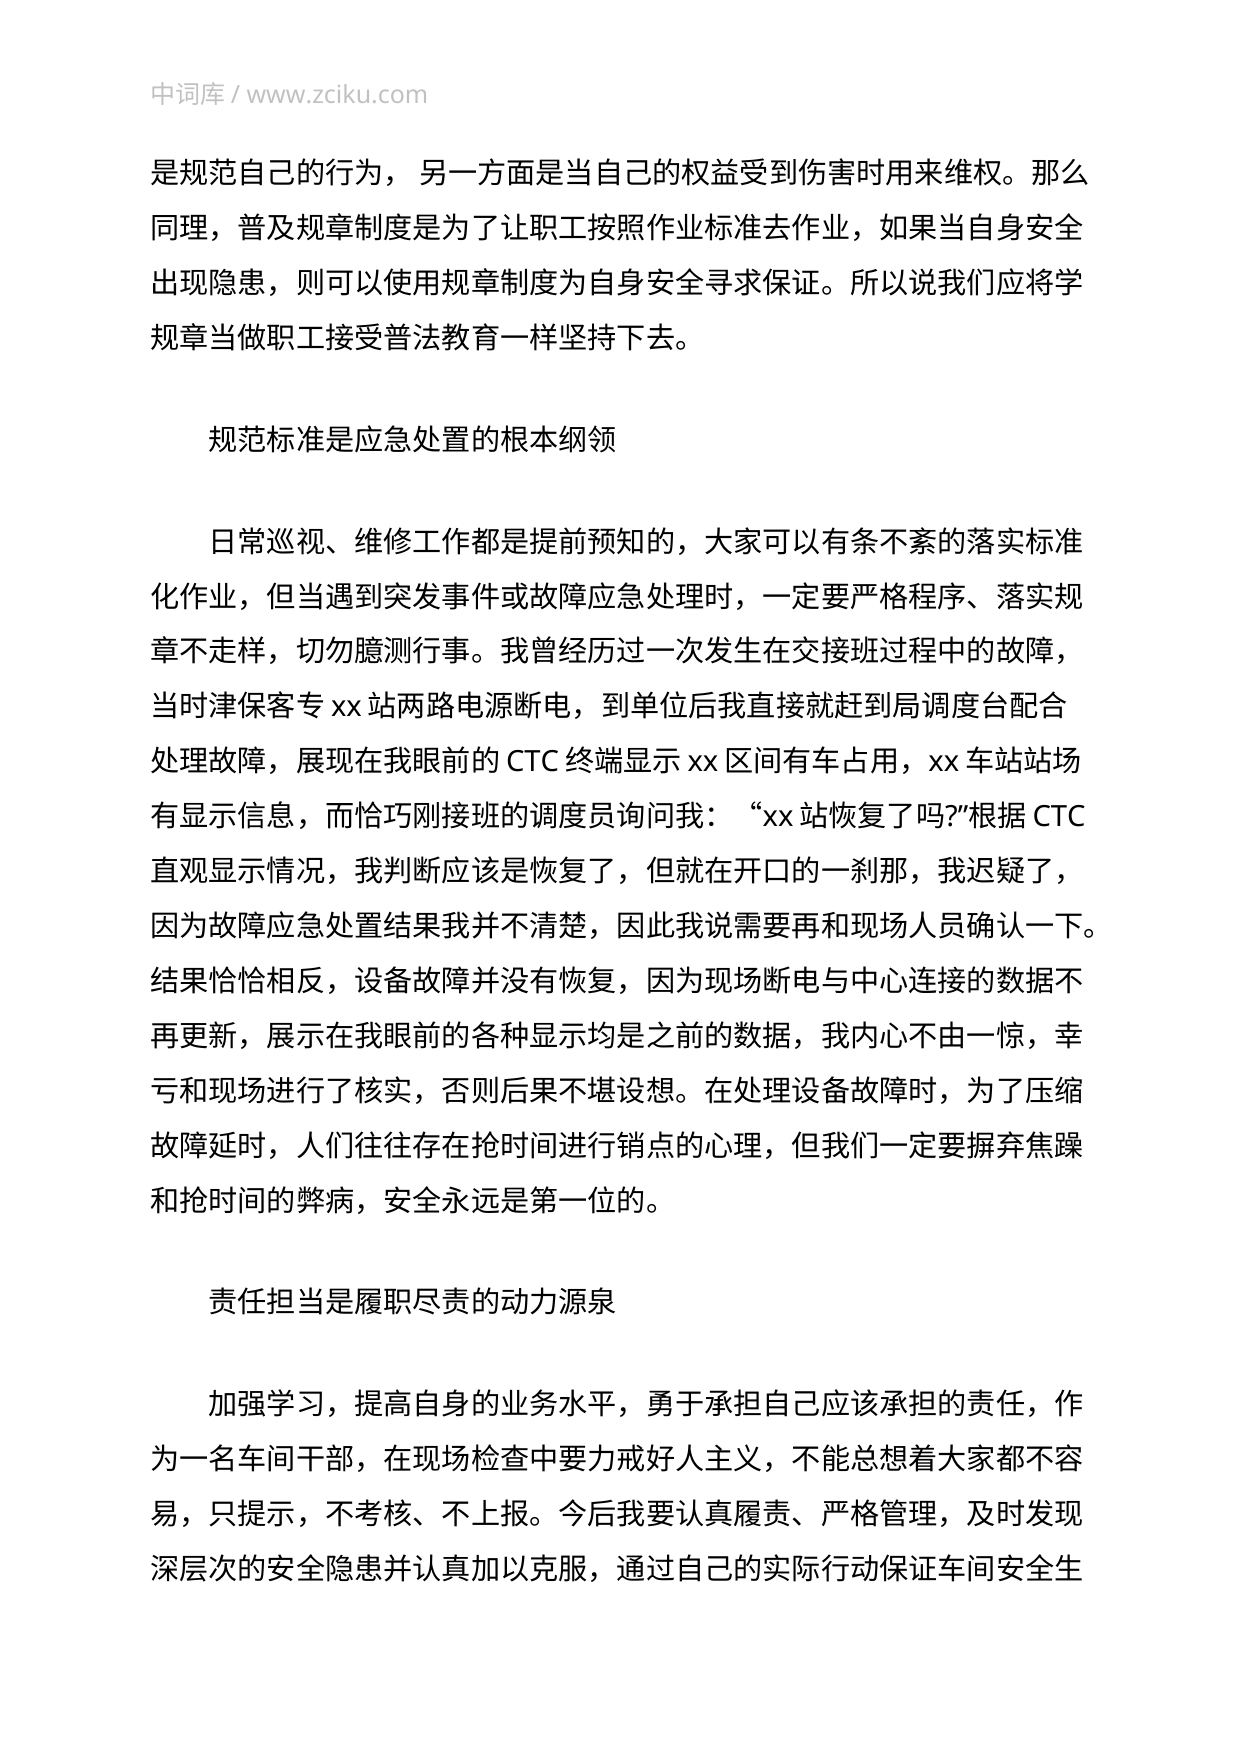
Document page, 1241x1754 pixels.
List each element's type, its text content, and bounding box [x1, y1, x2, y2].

text 责任担当是履职尽责的动力源泉 [150, 1279, 1090, 1321]
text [150, 150, 1090, 357]
text 规范标准是应急处置的根本纲领 [150, 416, 1090, 459]
text 日常巡视、维修工作都是提前预知的，大家可以有条不紊的落实标准化作业，但当遇到突发事件或故障应急处理时，一定要严格程序、落实规章不走样，切勿臆测行事。我曾经历过一次发生在交接班过程中的故障，当时津保客专xx站两路电源断电，到单位后我直接就赶到局调度台配合处理故障，展现在我眼前的CTC终端显示xx区间有车占用，xx车站站场有显示信息，而恰巧刚接班的调度员询问我：“xx站恢复了吗?”根据CTC直观显示情况，我判断应该是恢复了，但就在开口的一刹那，我迟疑了，因为故障应急处置结果我并不清楚，因此我说需要再和现场人员确认一下。结果恰恰相反，设备故障并没有恢复，因为现场断电与中心连接的数据不再更新，展示在我眼前的各种显示均是之前的数据，我内心不由一惊，幸亏和现场进行了核实，否则后果不堪设想。在处理设备故障时，为了压缩故障延时，人们往往存在抢时间进行销点的心理，但我们一定要摒弃焦躁和抢时间的弊病，安全永远是第一位的。 [150, 518, 1090, 1219]
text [150, 1381, 1090, 1588]
